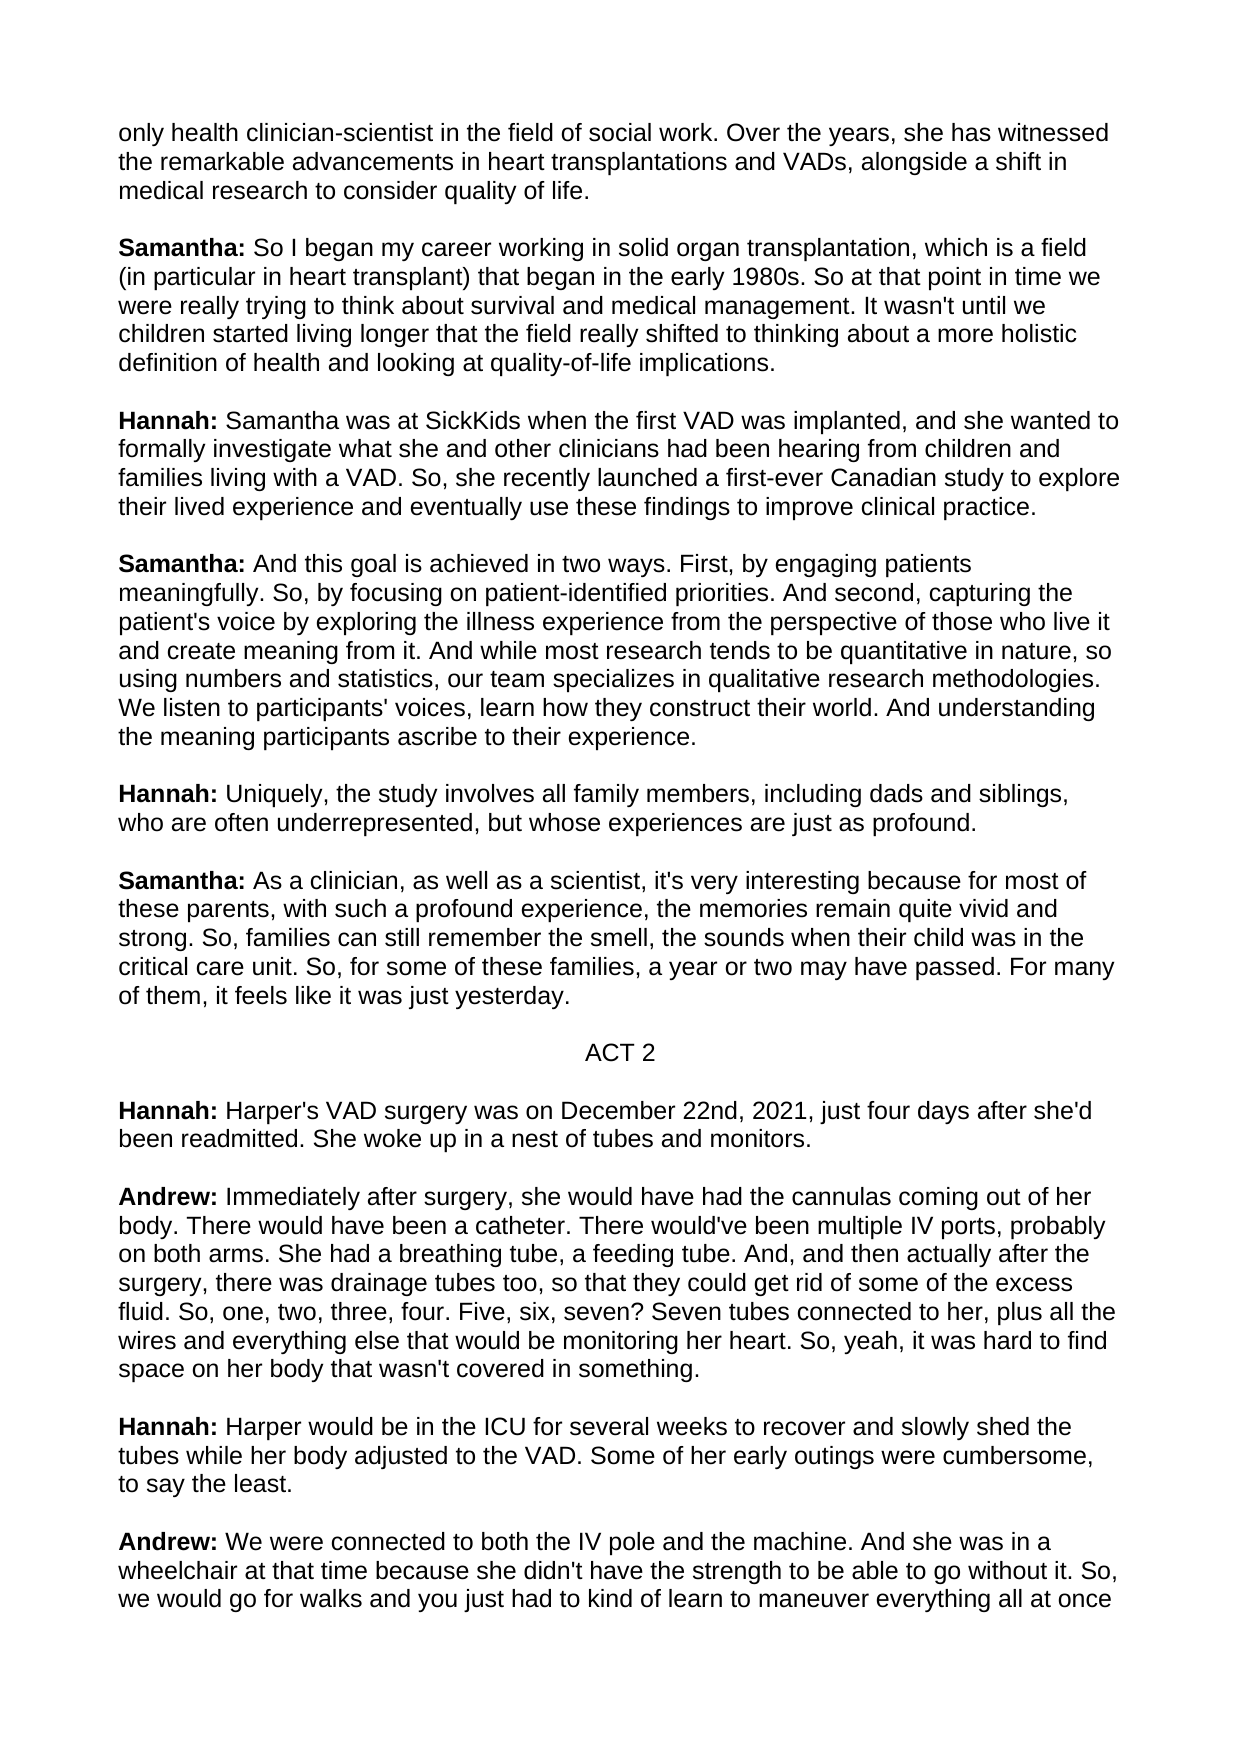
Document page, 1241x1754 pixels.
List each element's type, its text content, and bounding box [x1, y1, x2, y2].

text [118, 118, 1122, 204]
text Samantha: As a clinician, as well as a scientist, it's very interesting because for most of these parents, with such a profound experience, the memories remain quite vivid and strong. So, families can still remember the smell, the sounds when their child was in the critical care unit. So, for some of these families, a year or two may have passed. For many of them, it feels like it was just yesterday. [118, 866, 1122, 1009]
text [118, 1527, 1122, 1613]
text Samantha: And this goal is achieved in two ways. First, by engaging patients meaningfully. So, by focusing on patient-identified priorities. And second, capturing the patient's voice by exploring the illness experience from the perspective of those who live it and create meaning from it. And while most research tends to be quantitative in nature, so using numbers and statistics, our team specializes in qualitative research methodologies. We listen to participants' voices, learn how they construct their world. And understanding the meaning participants ascribe to their experience. [118, 549, 1122, 751]
text Andrew: Immediately after surgery, she would have had the cannulas coming out of her body. There would have been a catheter. There would've been multiple IV ports, probably on both arms. She had a breathing tube, a feeding tube. And, and then actually after the surgery, there was drainage tubes too, so that they could get rid of some of the excess fluid. So, one, two, three, four. Five, six, seven? Seven tubes connected to her, plus all the wires and everything else that would be monitoring her heart. So, yeah, it was hard to find space on her body that wasn't covered in something. [118, 1182, 1122, 1383]
text Hannah: Uniquely, the study involves all family members, including dads and siblings, who are often underrepresented, but whose experiences are just as profound. [118, 779, 1122, 837]
text Hannah: Harper's VAD surgery was on December 22nd, 2021, just four days after she'd been readmitted. She woke up in a nest of tubes and monitors. [118, 1096, 1122, 1153]
text Samantha: So I began my career working in solid organ transplantation, which is a field (in particular in heart transplant) that began in the early 1980s. So at that point in time we were really trying to think about survival and medical management. It wasn't until we children started living longer that the field really shifted to thinking about a more holistic definition of health and looking at quality-of-life implications. [118, 233, 1122, 377]
text Hannah: Samantha was at SickKids when the first VAD was implanted, and she wanted to formally investigate what she and other clinicians had been hearing from children and families living with a VAD. So, she recently launched a first-ever Canadian study to explore their lived experience and eventually use these findings to improve clinical practice. [118, 406, 1122, 521]
text Hannah: Harper would be in the ICU for several weeks to recover and slowly shed the tubes while her body adjusted to the VAD. Some of her early outings were cumbersome, to say the least. [118, 1412, 1122, 1498]
text ACT 2 [118, 1038, 1122, 1067]
